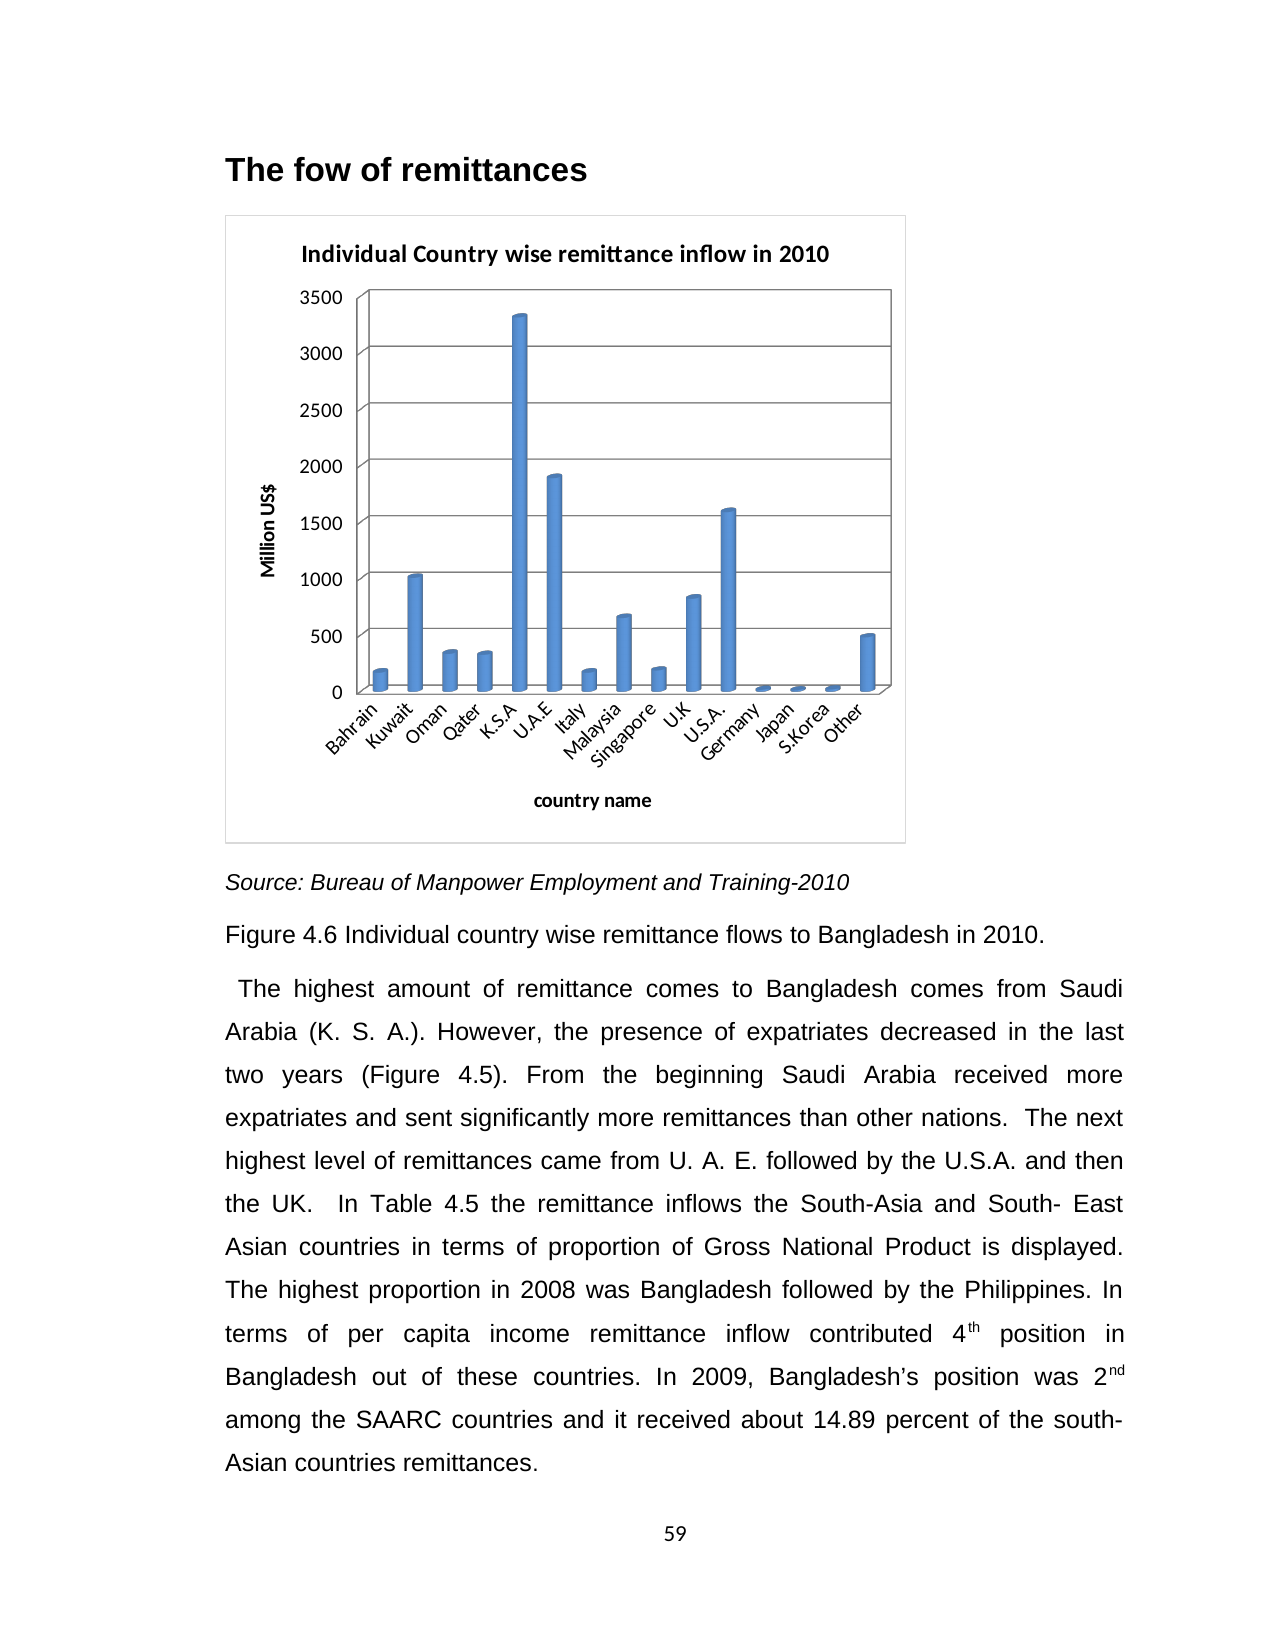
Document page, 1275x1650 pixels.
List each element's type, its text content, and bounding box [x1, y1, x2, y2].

text The highest amount of remittance comes to comes from (K. S. A.). However, the presence of expatriates decreased in the last two years (Figure 4.5). From the beginning received more expatriates and sent significantly more remittances than other nations. The next highest level of remittances came from U. A. E. followed by the and then the . In Table 4.5 the remittance inflows the South-Asia and South- East Asian countries in terms of proportion of Gross National Product is displayed. The highest proportion in 2008 was followed by the . In terms of per capita income remittance inflow contributed 4th position in out of these countries. In 2009, ’s position was 2nd among the SAARC countries and it received about 14.89 percent of the south-Asian countries remittances. [225, 974, 1125, 1477]
text Figure 4.6 Individual country wise remittance flows to in 2010. [225, 920, 1125, 948]
text Source: Bureau of Manpower Employment and Training-2010 [225, 869, 1125, 895]
text The fow of remittances [225, 150, 1125, 188]
